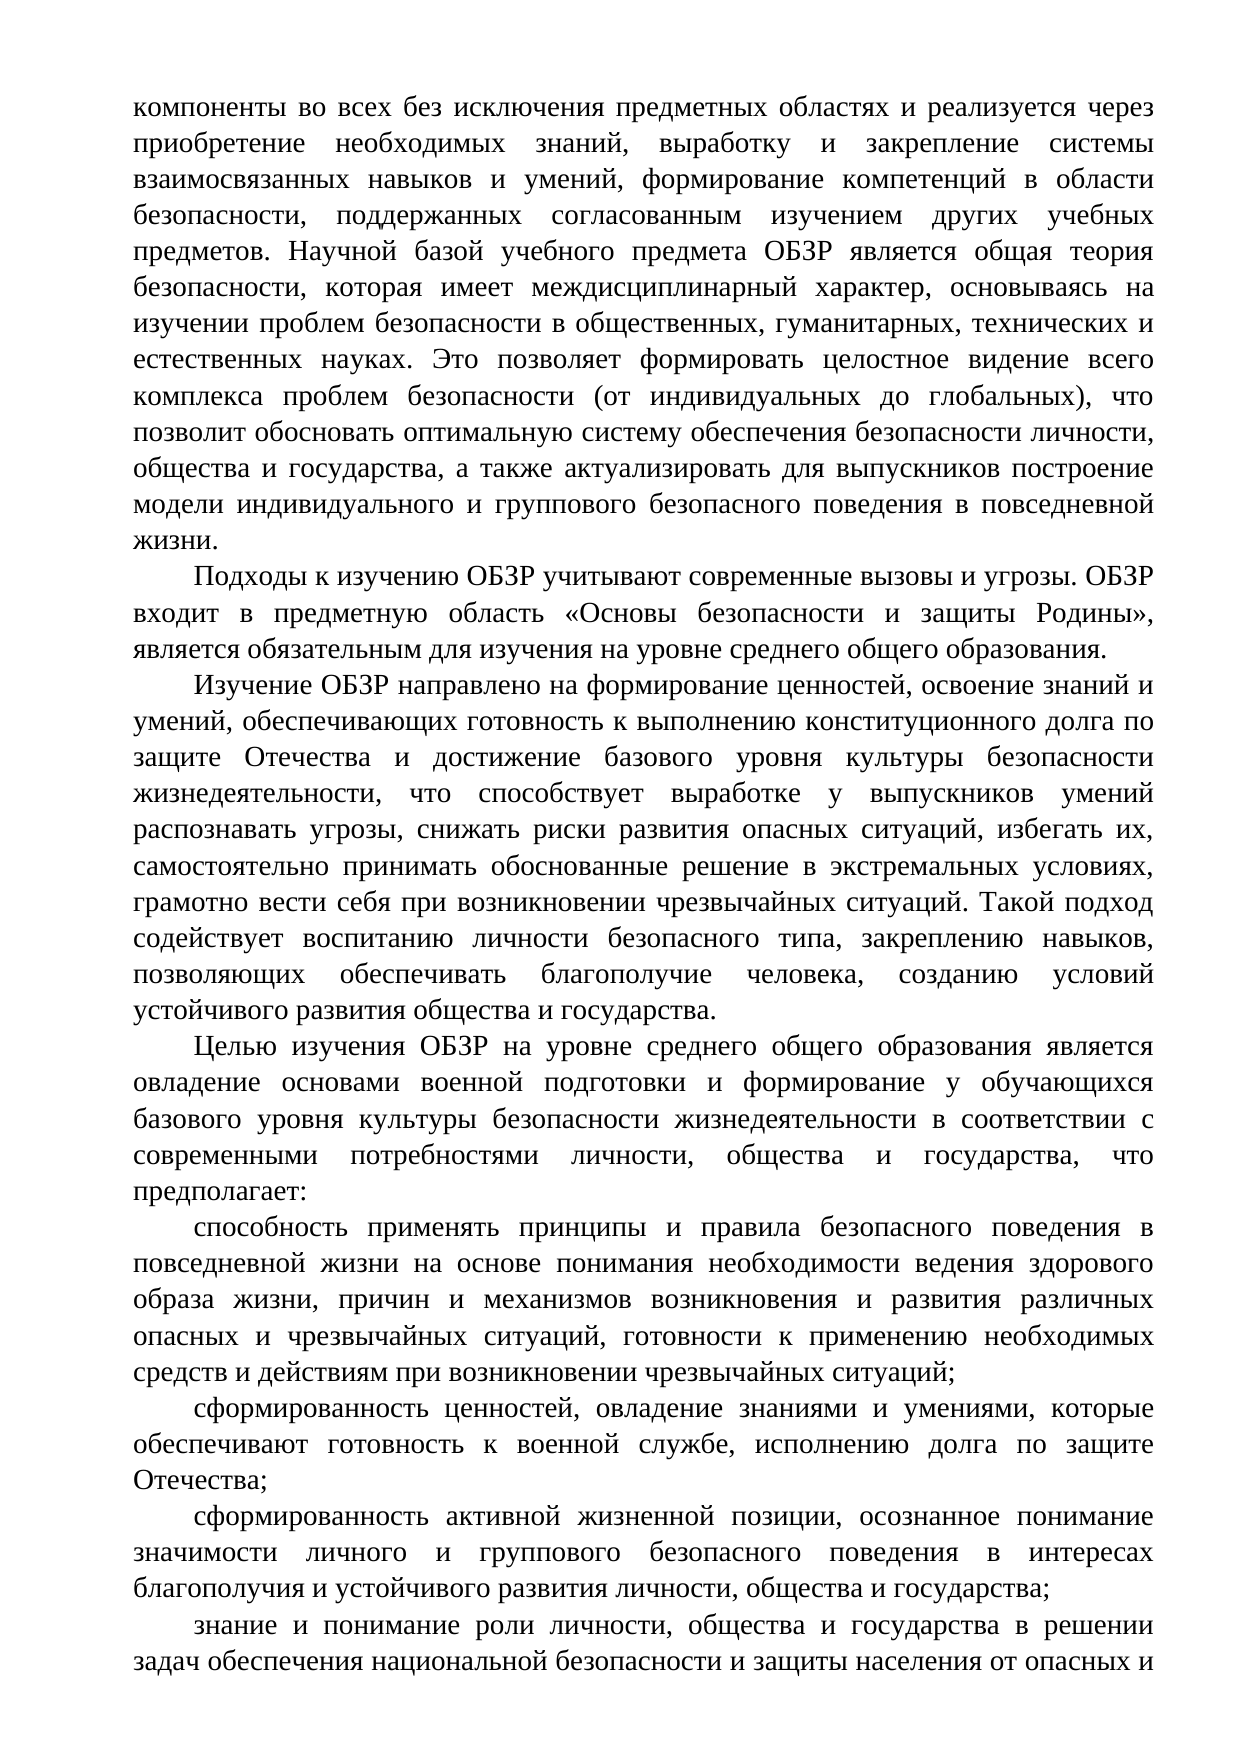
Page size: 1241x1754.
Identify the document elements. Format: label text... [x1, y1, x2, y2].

text сформированность ценностей, овладение знаниями и умениями, которые обеспечивают готовность к военной службе, исполнению долга по защите Отечества; [133, 1390, 1155, 1496]
text Подходы к изучению ОБЗР учитывают современные вызовы и угрозы. ОБЗР входит в предметную область «Основы безопасности и защиты Родины», является обязательным для изучения на уровне среднего общего образования. [133, 558, 1155, 664]
text сформированность активной жизненной позиции, осознанное понимание значимости личного и группового безопасного поведения в интересах благополучия и устойчивого развития личности, общества и государства; [133, 1498, 1155, 1604]
text Целью изучения ОБЗР на уровне среднего общего образования является овладение основами военной подготовки и формирование у обучающихся базового уровня культуры безопасности жизнедеятельности в соответствии с современными потребностями личности, общества и государства, что предполагает: [133, 1028, 1155, 1207]
text способность применять принципы и правила безопасного поведения в повседневной жизни на основе понимания необходимости ведения здорового образа жизни, причин и механизмов возникновения и развития различных опасных и чрезвычайных ситуаций, готовности к применению необходимых средств и действиям при возникновении чрезвычайных ситуаций; [133, 1209, 1155, 1387]
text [133, 1607, 1155, 1676]
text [133, 89, 1155, 556]
text Изучение ОБЗР направлено на формирование ценностей, освоение знаний и умений, обеспечивающих готовность к выполнению конституционного долга по защите Отечества и достижение базового уровня культуры безопасности жизнедеятельности, что способствует выработке у выпускников умений распознавать угрозы, снижать риски развития опасных ситуаций, избегать их, самостоятельно принимать обоснованные решение в экстремальных условиях, грамотно вести себя при возникновении чрезвычайных ситуаций. Такой подход содействует воспитанию личности безопасного типа, закреплению навыков, позволяющих обеспечивать благополучие человека, созданию условий устойчивого развития общества и государства. [133, 667, 1155, 1026]
